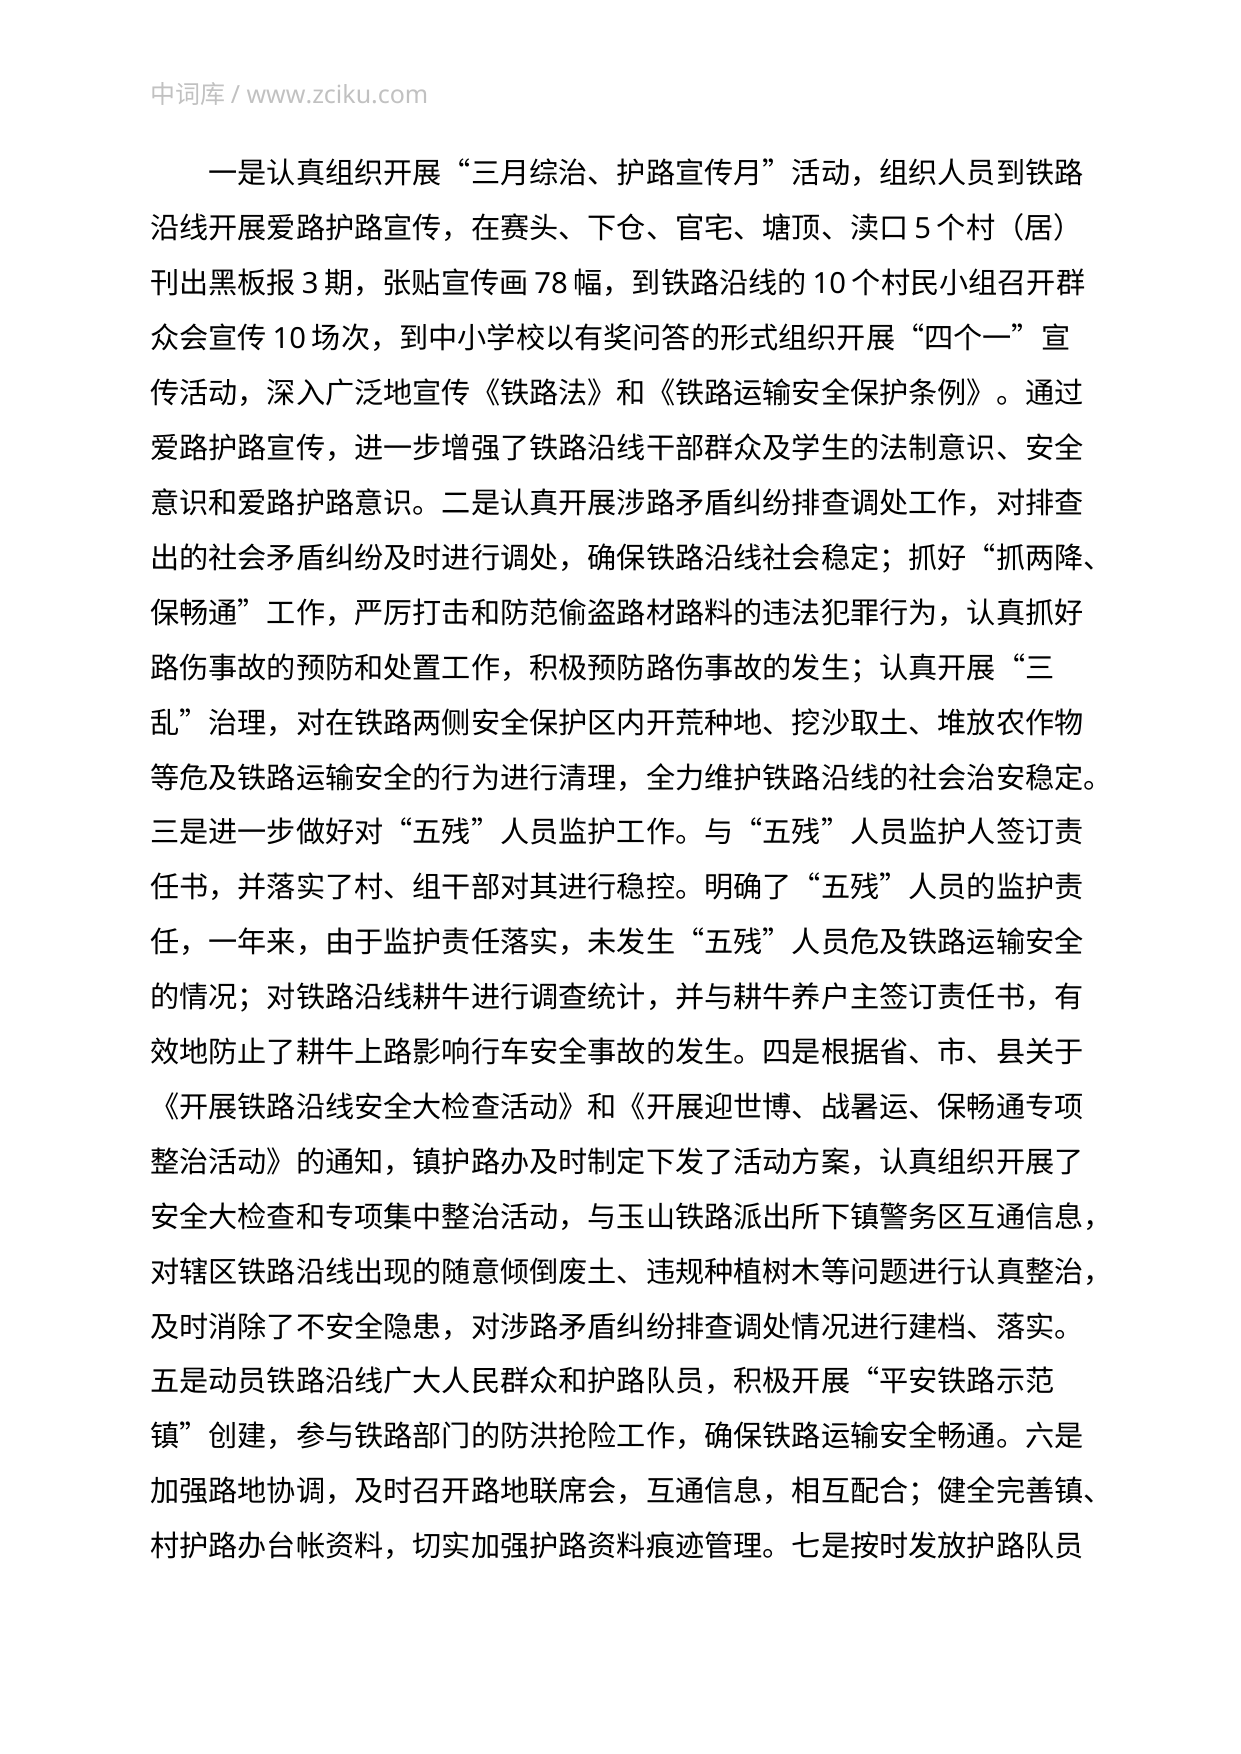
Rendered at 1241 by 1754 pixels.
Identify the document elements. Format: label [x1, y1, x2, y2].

text [150, 150, 1090, 1565]
